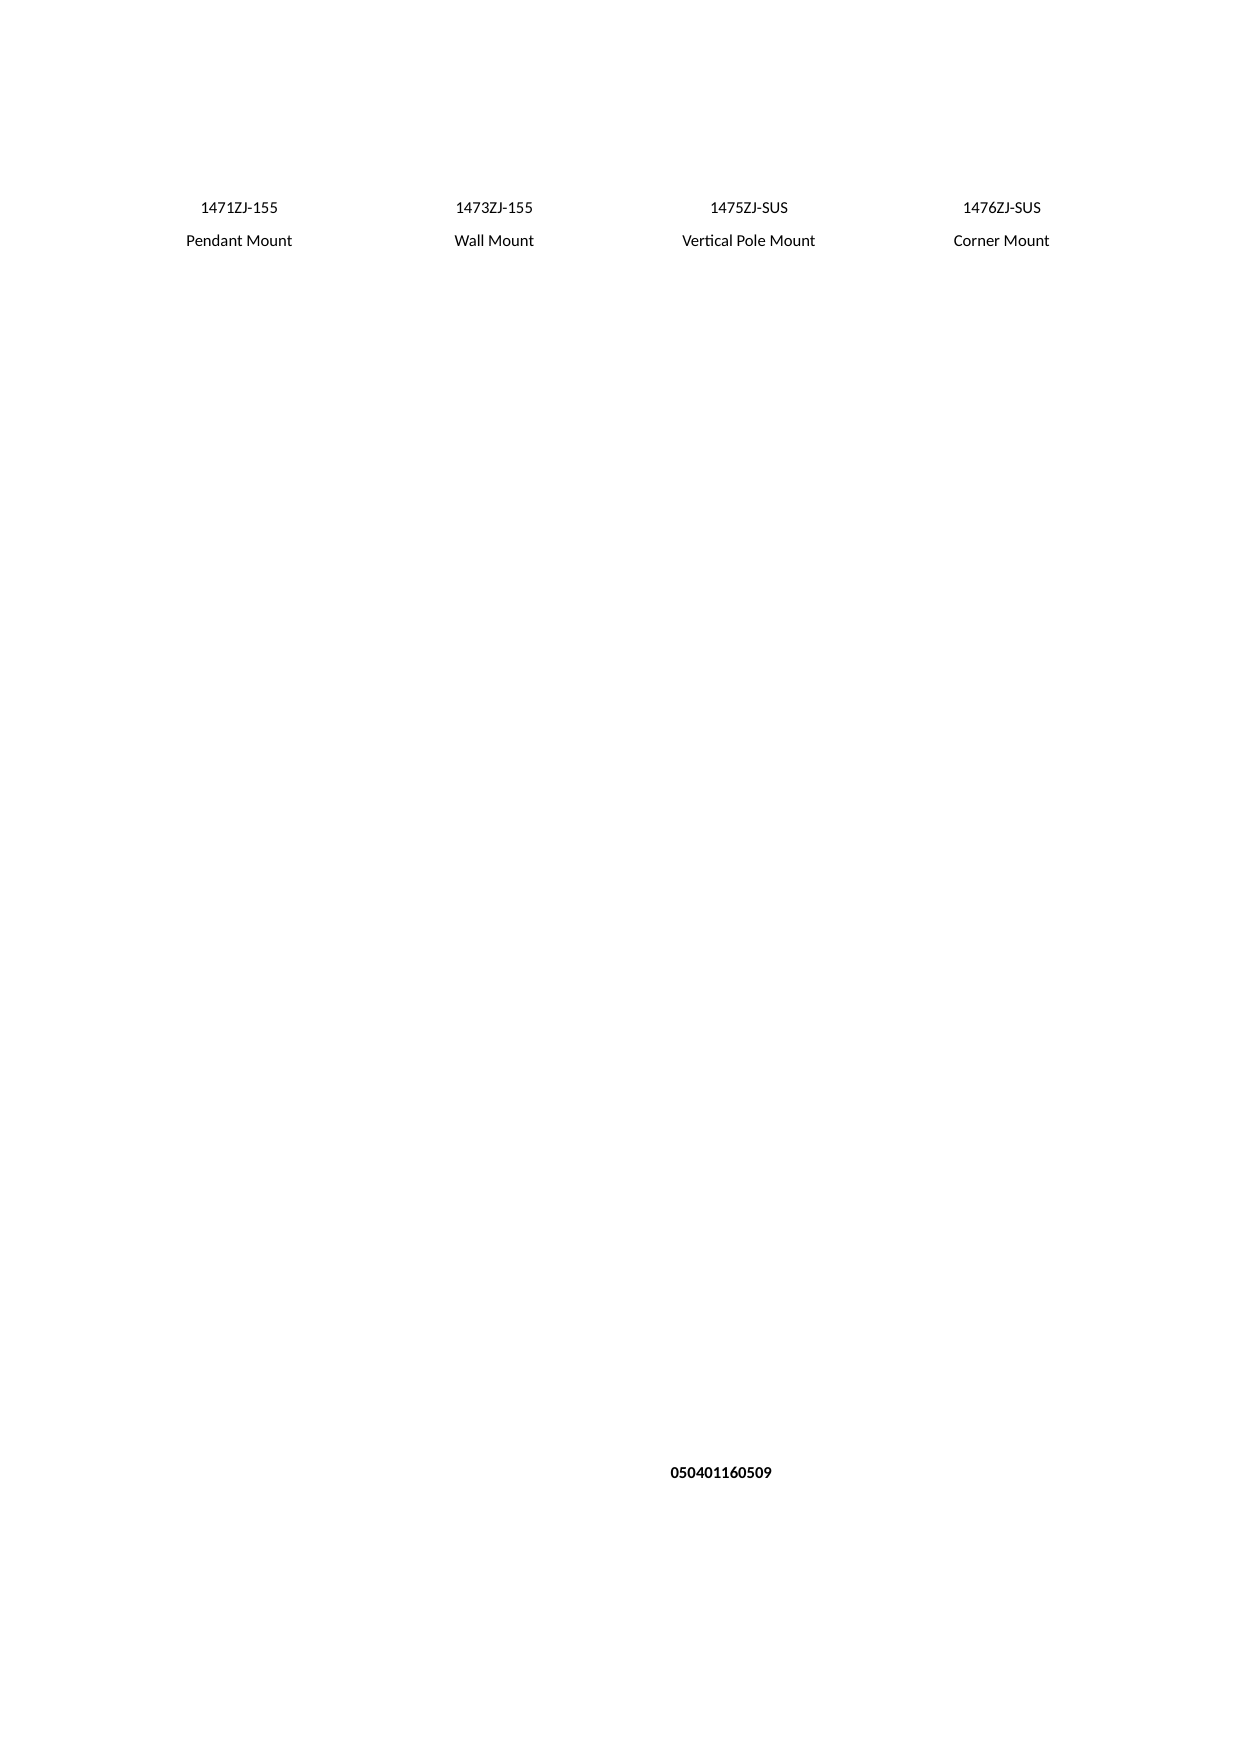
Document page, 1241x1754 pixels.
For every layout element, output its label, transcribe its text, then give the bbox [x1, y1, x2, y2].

table_cell 1473ZJ-155 Wall Mount [366, 191, 622, 256]
table_cell 1471ZJ-155 Pendant Mount [112, 191, 366, 256]
table_cell 1475ZJ-SUS Vertical Pole Mount [622, 191, 875, 256]
table_cell 1476ZJ-SUS Corner Mount [875, 191, 1128, 256]
